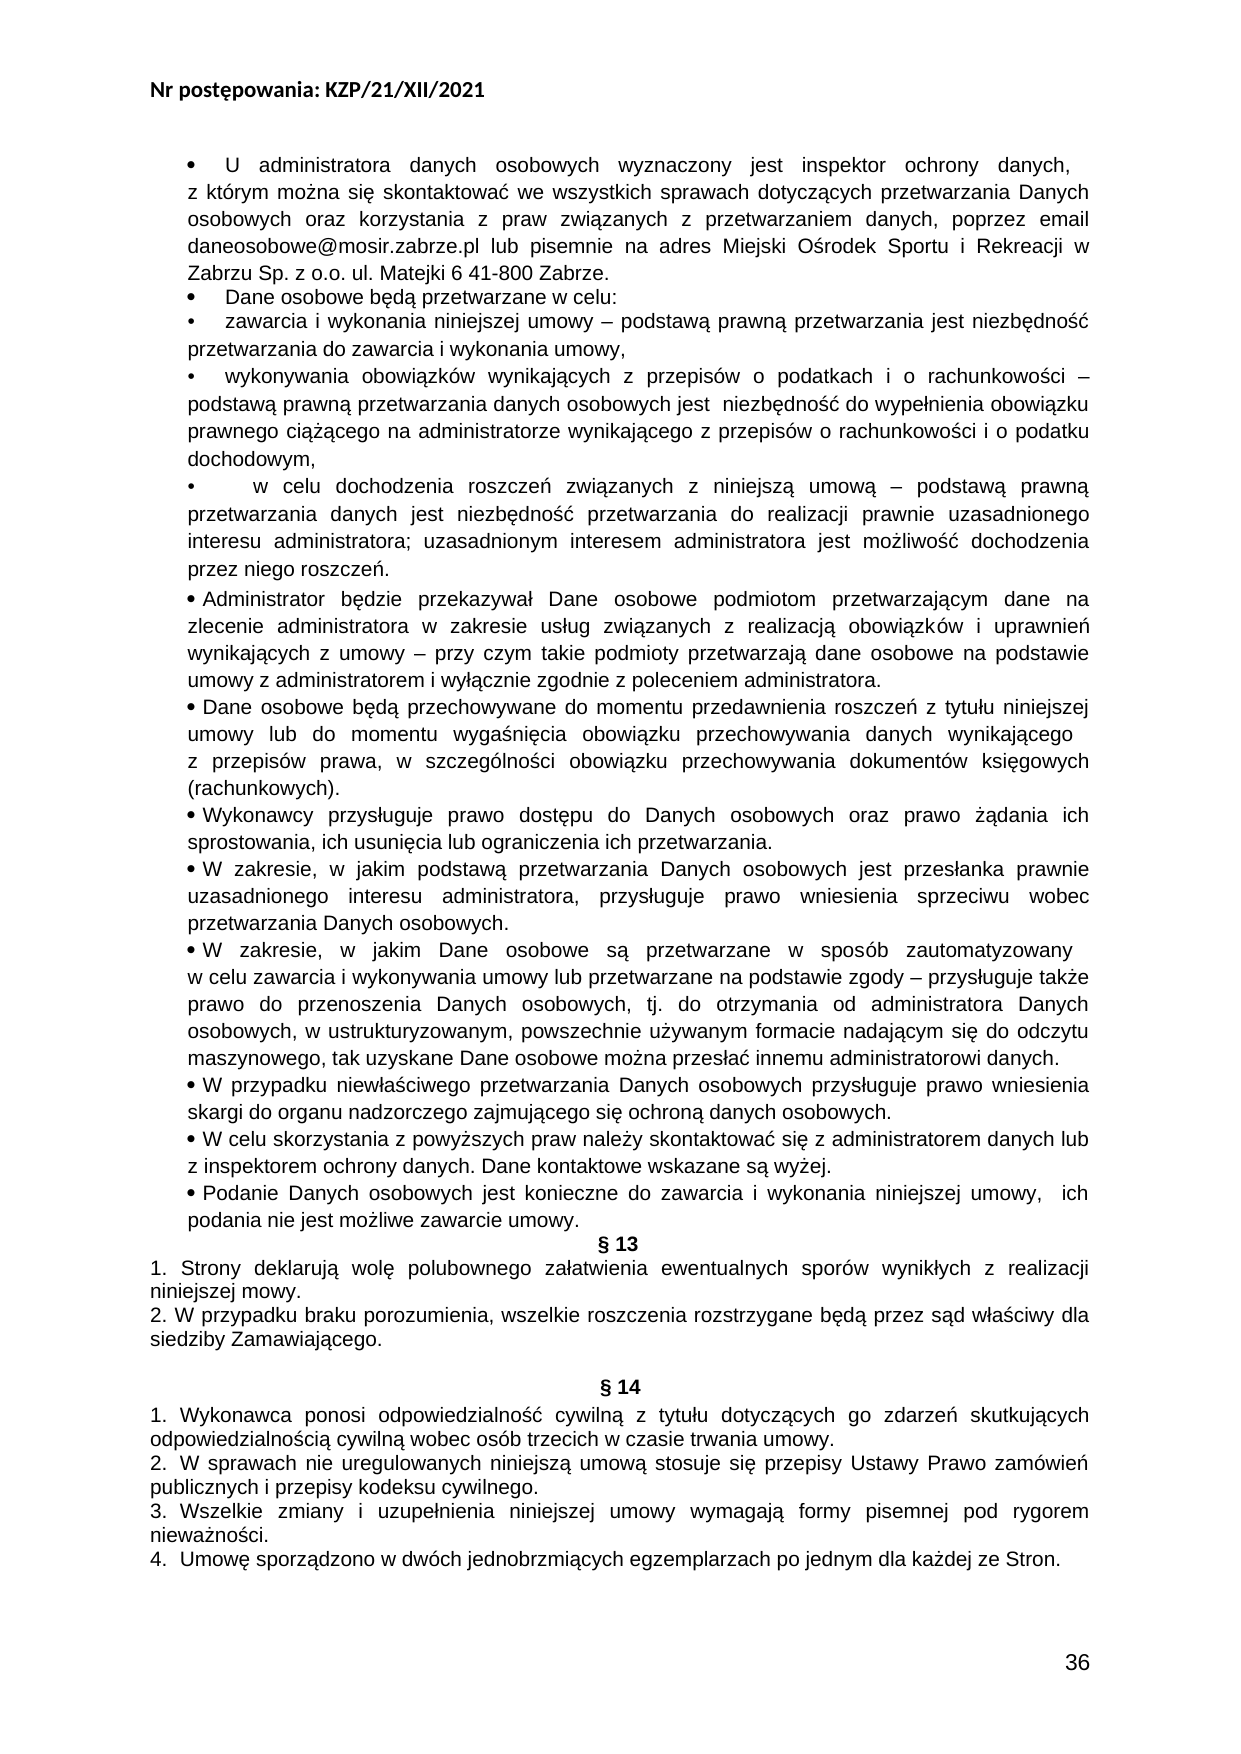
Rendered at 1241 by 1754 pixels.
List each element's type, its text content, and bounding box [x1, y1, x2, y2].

list Wszelkie zmiany i uzupełnienia niniejszej umowy wymagają formy pisemnej pod rygorem nieważności. [150, 1498, 1090, 1546]
list U administratora danych osobowych wyznaczony jest inspektor ochrony danych, z którym można się skontaktować we wszystkich sprawach dotyczących przetwarzania Danych osobowych oraz korzystania z praw związanych z przetwarzaniem danych, poprzez email daneosobowe@mosir.zabrze.pl lub pisemnie na adres Miejski Ośrodek Sportu i Rekreacji w Zabrzu Sp. z o.o. ul. Matejki 6 41-800 Zabrze. [187, 150, 1090, 285]
list Wykonawca ponosi odpowiedzialność cywilną z tytułu dotyczących go zdarzeń skutkujących odpowiedzialnością cywilną wobec osób trzecich w czasie trwania umowy. [150, 1403, 1090, 1451]
list § 13 [150, 1231, 1074, 1255]
list Administrator będzie przekazywał Dane osobowe podmiotom przetwarzającym dane na zlecenie administratora w zakresie usług związanych z realizacją obowiązków i uprawnień wynikających z umowy – przy czym takie podmioty przetwarzają dane osobowe na podstawie umowy z administratorem i wyłącznie zgodnie z poleceniem administratora. [187, 584, 1090, 692]
list W zakresie, w jakim Dane osobowe są przetwarzane w sposób zautomatyzowany w celu zawarcia i wykonywania umowy lub przetwarzane na podstawie zgody – przysługuje także prawo do przenoszenia Danych osobowych, tj. do otrzymania od administratora Danych osobowych, w ustrukturyzowanym, powszechnie używanym formacie nadającym się do odczytu maszynowego, tak uzyskane Dane osobowe można przesłać innemu administratorowi danych. [187, 935, 1090, 1069]
list 2. W przypadku braku porozumienia, wszelkie roszczenia rozstrzygane będą przez sąd właściwy dla siedziby Zamawiającego. [150, 1303, 1090, 1351]
list Umowę sporządzono w dwóch jednobrzmiących egzemplarzach po jednym dla każdej ze Stron. [150, 1546, 1090, 1570]
text • zawarcia i wykonania niniejszej umowy – podstawą prawną przetwarzania jest niezbędność przetwarzania do zawarcia i wykonania umowy, [187, 309, 1090, 360]
list W celu skorzystania z powyższych praw należy skontaktować się z administratorem danych lub z inspektorem ochrony danych. Dane kontaktowe wskazane są wyżej. [187, 1123, 1090, 1177]
text • wykonywania obowiązków wynikających z przepisów o podatkach i o rachunkowości – podstawą prawną przetwarzania danych osobowych jest niezbędność do wypełnienia obowiązku prawnego ciążącego na administratorze wynikającego z przepisów o rachunkowości i o podatku dochodowym, [187, 364, 1090, 470]
list Dane osobowe będą przechowywane do momentu przedawnienia roszczeń z tytułu niniejszej umowy lub do momentu wygaśnięcia obowiązku przechowywania danych wynikającego z przepisów prawa, w szczególności obowiązku przechowywania dokumentów księgowych (rachunkowych). [187, 692, 1090, 800]
list Dane osobowe będą przetwarzane w celu: [187, 285, 1090, 309]
list W sprawach nie uregulowanych niniejszą umową stosuje się przepisy Ustawy Prawo zamówień publicznych i przepisy kodeksu cywilnego. [150, 1451, 1090, 1498]
list W przypadku niewłaściwego przetwarzania Danych osobowych przysługuje prawo wniesienia skargi do organu nadzorczego zajmującego się ochroną danych osobowych. [187, 1069, 1090, 1123]
list Podanie Danych osobowych jest konieczne do zawarcia i wykonania niniejszej umowy, ich podania nie jest możliwe zawarcie umowy. [187, 1177, 1090, 1231]
list W zakresie, w jakim podstawą przetwarzania Danych osobowych jest przesłanka prawnie uzasadnionego interesu administratora, przysługuje prawo wniesienia sprzeciwu wobec przetwarzania Danych osobowych. [187, 854, 1090, 935]
text § 14 [150, 1375, 1090, 1399]
list Wykonawcy przysługuje prawo dostępu do Danych osobowych oraz prawo żądania ich sprostowania, ich usunięcia lub ograniczenia ich przetwarzania. [187, 800, 1090, 854]
text • w celu dochodzenia roszczeń związanych z niniejszą umową – podstawą prawną przetwarzania danych jest niezbędność przetwarzania do realizacji prawnie uzasadnionego interesu administratora; uzasadnionym interesem administratora jest możliwość dochodzenia przez niego roszczeń. [187, 474, 1090, 580]
list 1. Strony deklarują wolę polubownego załatwienia ewentualnych sporów wynikłych z realizacji niniejszej mowy. [150, 1255, 1090, 1303]
